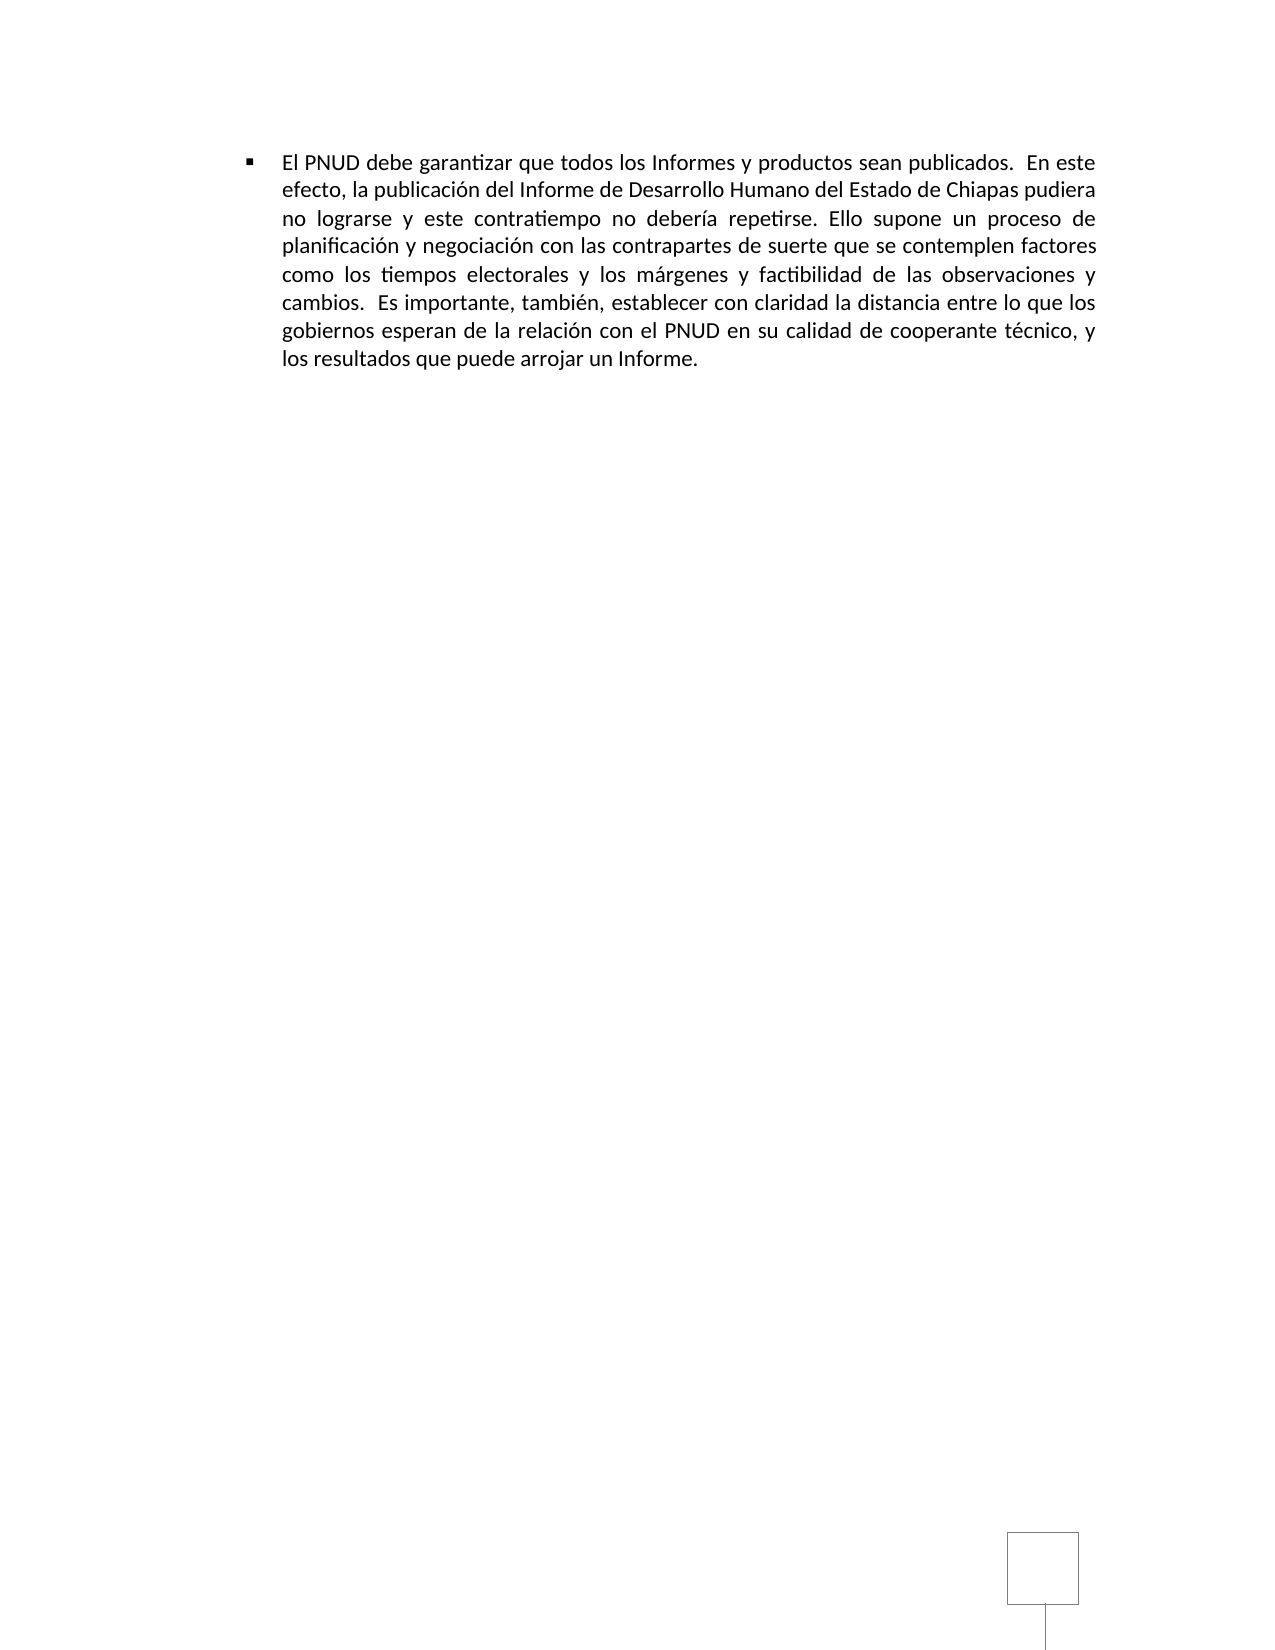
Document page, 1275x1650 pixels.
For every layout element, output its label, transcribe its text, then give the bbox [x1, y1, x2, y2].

list El PNUD debe garantizar que todos los Informes y productos sean publicados. En este efecto, la publicación del Informe de Desarrollo Humano del Estado de Chiapas pudiera no lograrse y este contratiempo no debería repetirse. Ello supone un proceso de planificación y negociación con las contrapartes de suerte que se contemplen factores como los tiempos electorales y los márgenes y factibilidad de las observaciones y cambios. Es importante, también, establecer con claridad la distancia entre lo que los gobiernos esperan de la relación con el PNUD en su calidad de cooperante técnico, y los resultados que puede arrojar un Informe. [244, 148, 1098, 372]
